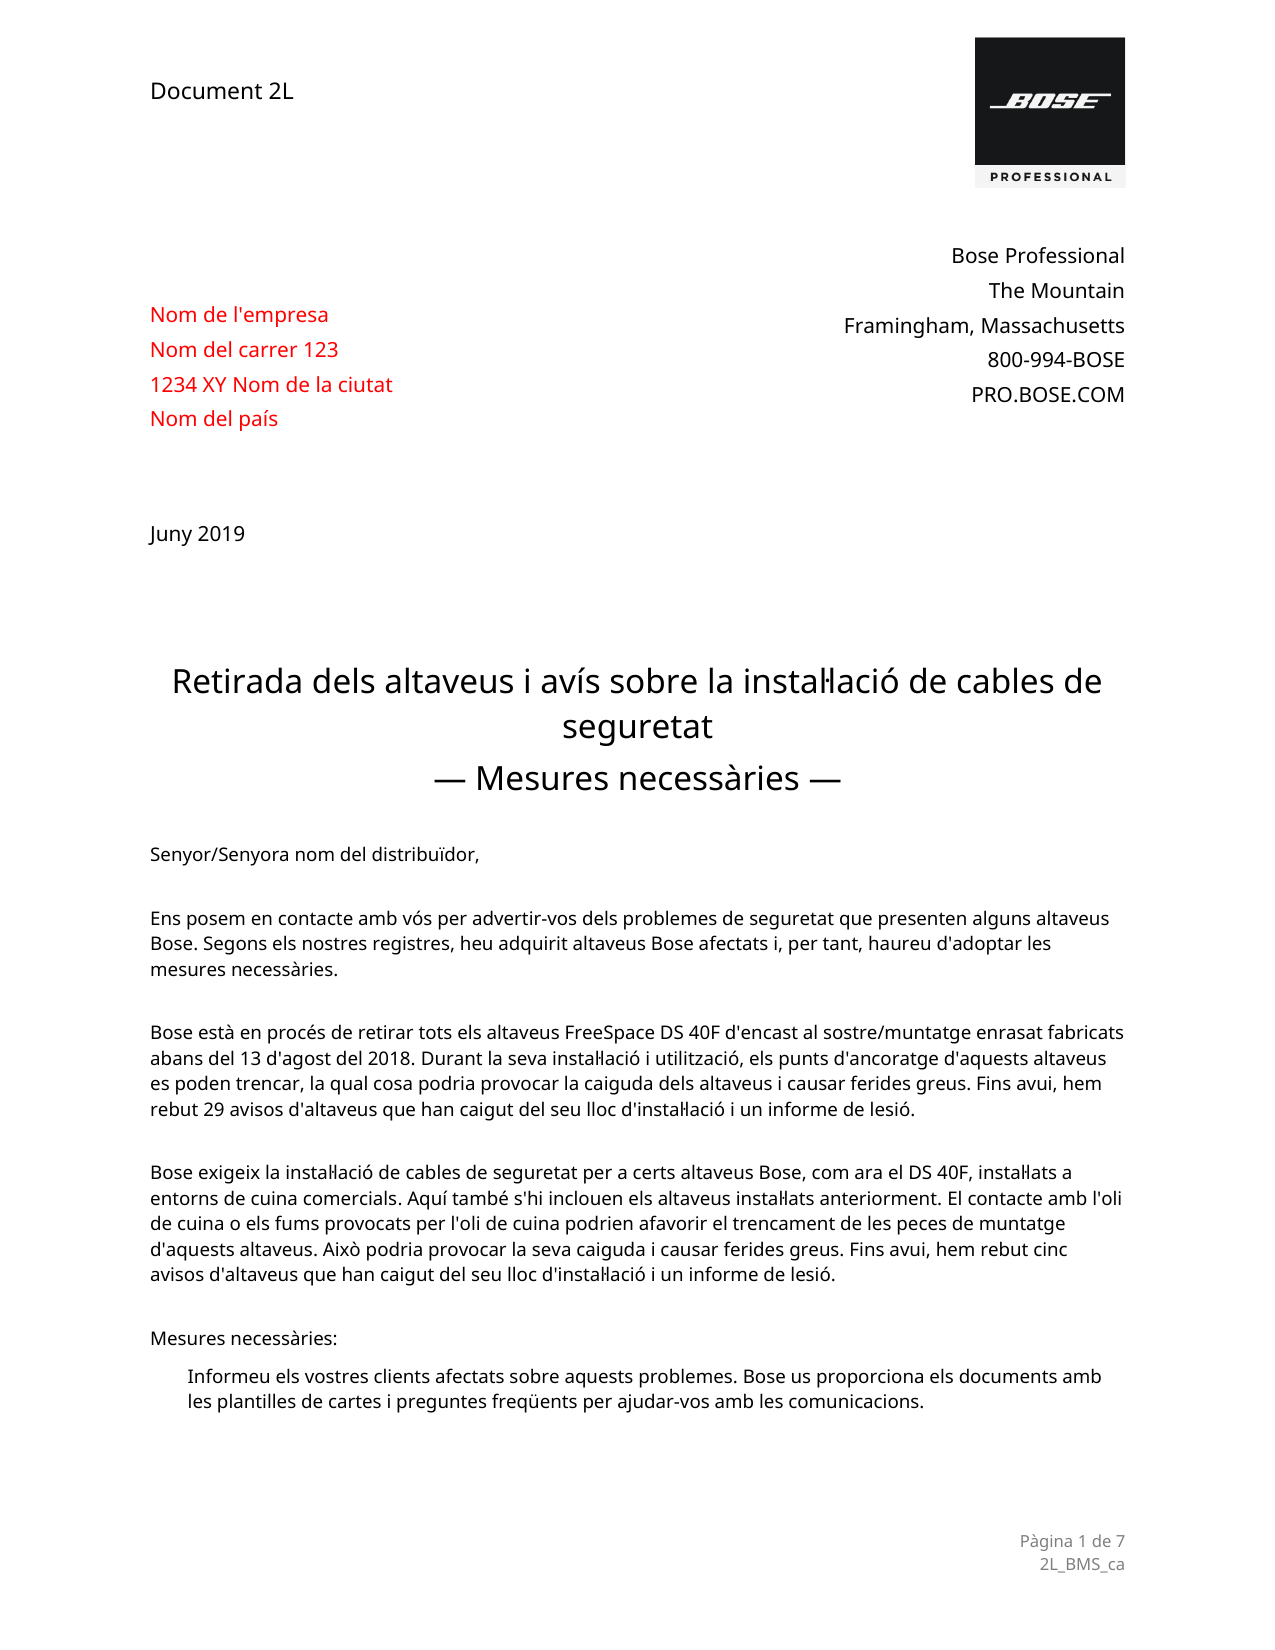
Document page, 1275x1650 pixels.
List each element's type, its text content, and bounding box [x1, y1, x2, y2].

text Bose està en procés de retirar tots els altaveus FreeSpace DS 40F d'encast al sostre/muntatge enrasat fabricats abans del 13 d'agost del 2018. Durant la seva instal·lació i utilització, els punts d'ancoratge d'aquests altaveus es poden trencar, la qual cosa podria provocar la caiguda dels altaveus i causar ferides greus. Fins avui, hem rebut 29 avisos d'altaveus que han caigut del seu lloc d'instal·lació i un informe de lesió. [150, 1019, 1125, 1121]
text Juny 2019 [150, 519, 1125, 547]
text Framingham, Massachusetts [150, 311, 1125, 339]
text Mesures necessàries: [150, 1325, 1125, 1351]
text Informeu els vostres clients afectats sobre aquests problemes. Bose us proporciona els documents amb les plantilles de cartes i preguntes freqüents per ajudar-vos amb les comunicacions. [187, 1363, 1125, 1414]
text Retirada dels altaveus i avís sobre la instal·lació de cables de seguretat [150, 658, 1125, 749]
text Bose Professional [150, 185, 1125, 270]
text PRO.BOSE.COM [150, 380, 1125, 409]
text Bose exigeix la instal·lació de cables de seguretat per a certs altaveus Bose, com ara el DS 40F, instal·lats a entorns de cuina comercials. Aquí també s'hi inclouen els altaveus instal·lats anteriorment. El contacte amb l'oli de cuina o els fums provocats per l'oli de cuina podrien afavorir el trencament de les peces de muntatge d'aquests altaveus. Això podria provocar la seva caiguda i causar ferides greus. Fins avui, hem rebut cinc avisos d'altaveus que han caigut del seu lloc d'instal·lació i un informe de lesió. [150, 1159, 1125, 1287]
text — Mesures necessàries — [150, 755, 1125, 800]
text Senyor/Senyora nom del distribuïdor, [150, 841, 1125, 867]
text 800-994-BOSE [150, 346, 1125, 374]
text Ens posem en contacte amb vós per advertir-vos dels problemes de seguretat que presenten alguns altaveus Bose. Segons els nostres registres, heu adquirit altaveus Bose afectats i, per tant, haureu d'adoptar les mesures necessàries. [150, 905, 1125, 981]
text The Mountain [150, 276, 1125, 305]
